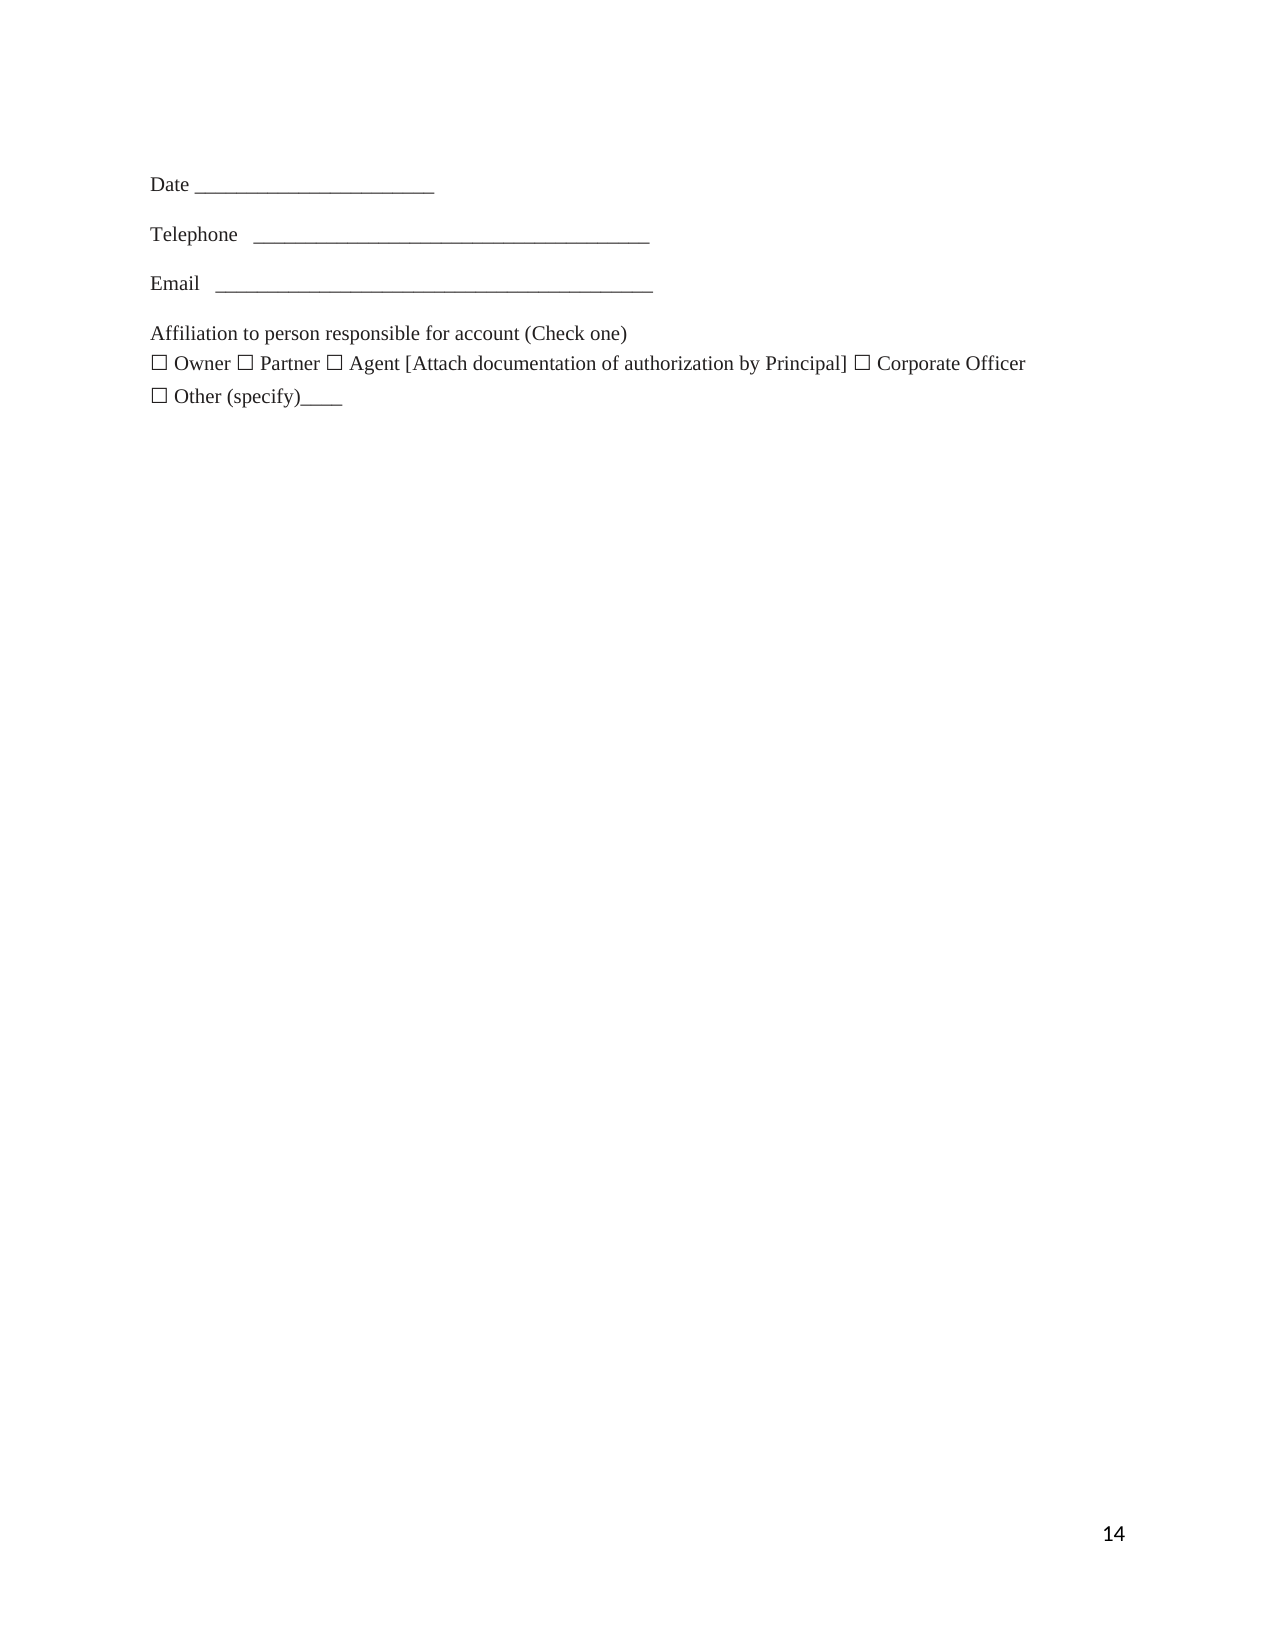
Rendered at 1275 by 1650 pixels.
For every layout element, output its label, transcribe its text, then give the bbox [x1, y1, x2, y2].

text Email __________________________________________ [150, 271, 1125, 295]
text Date _______________________ [150, 172, 1125, 196]
text Other (specify)____ [150, 381, 1132, 409]
text Affiliation to person responsible for account (Check one) [150, 321, 1125, 345]
text Owner Partner Agent [Attach documentation of authorization by Principal] Corporate Officer [150, 348, 1125, 377]
text Telephone ______________________________________ [150, 222, 1125, 246]
